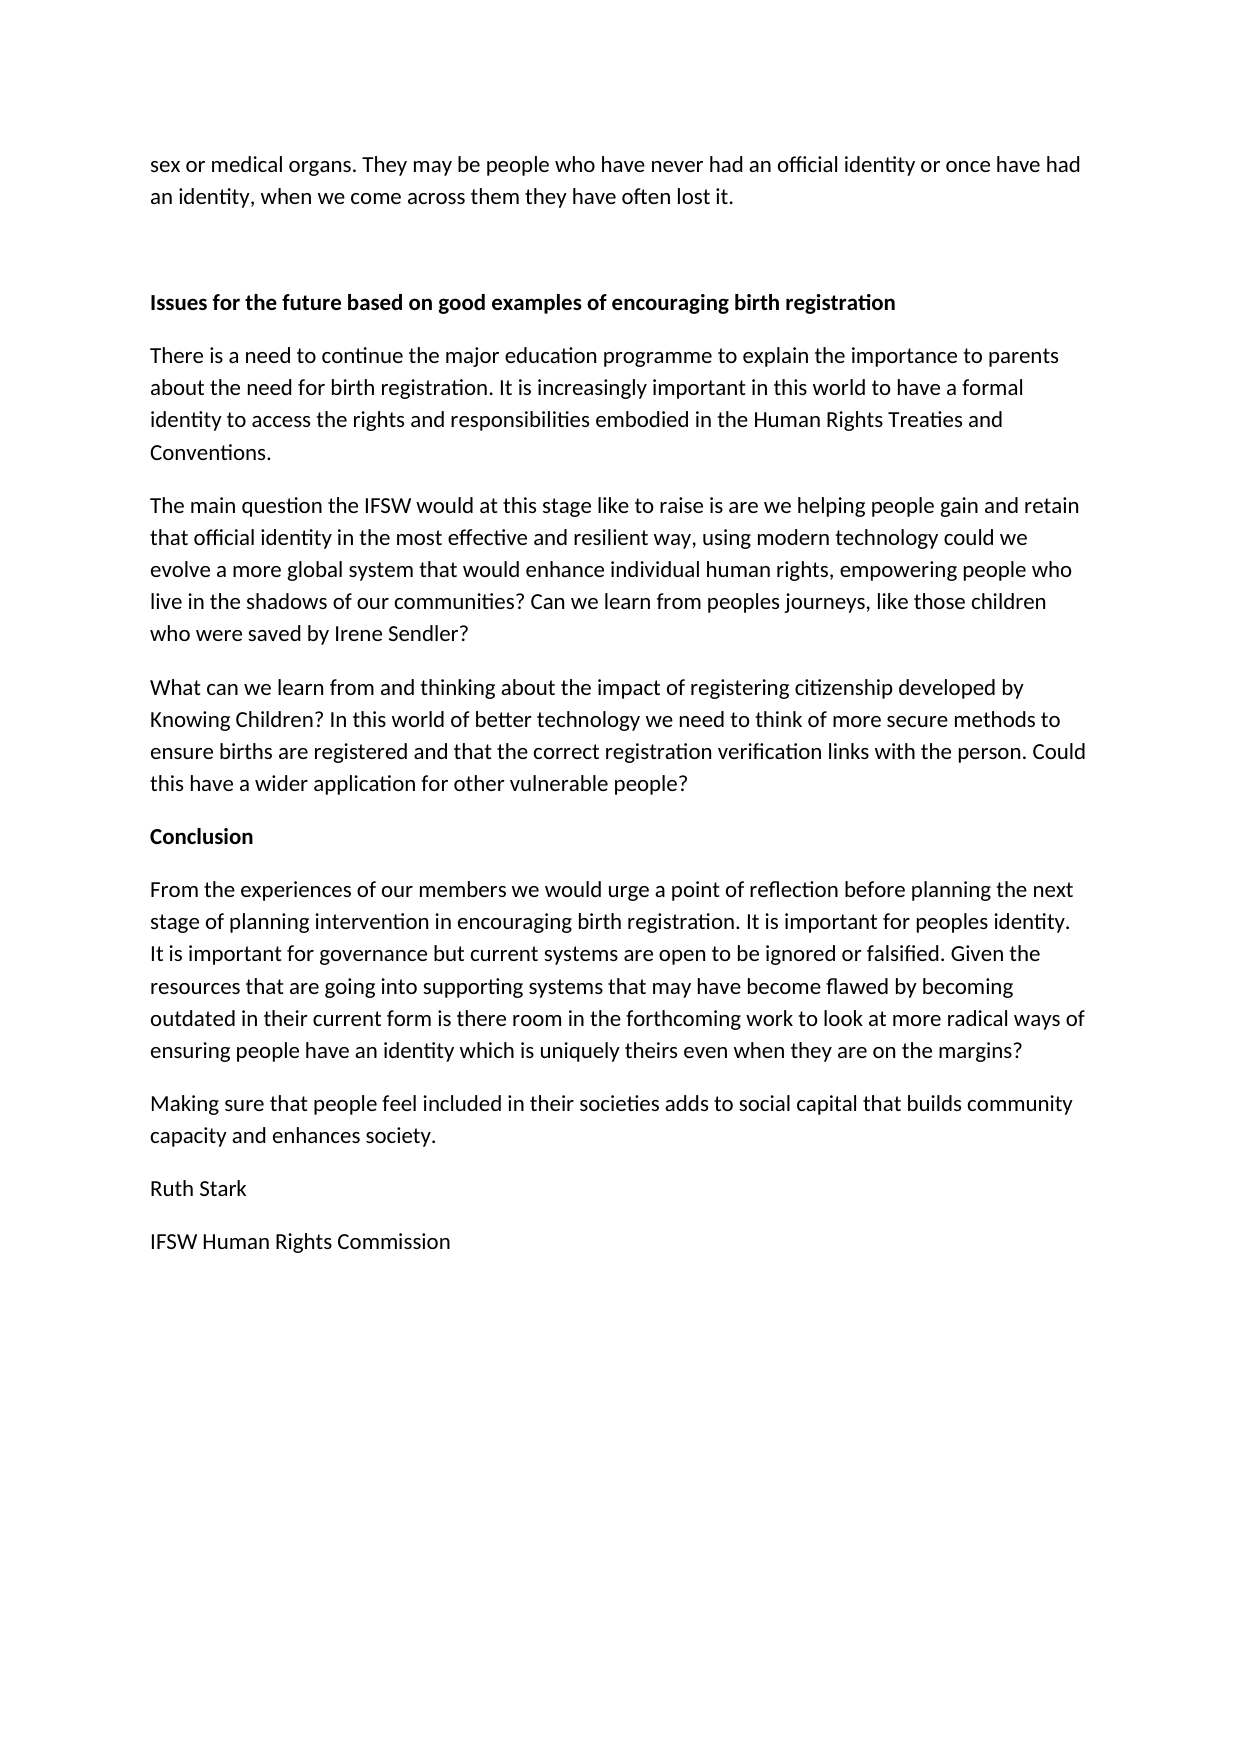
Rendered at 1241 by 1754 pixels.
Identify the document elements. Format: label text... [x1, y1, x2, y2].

text Making sure that people feel included in their societies adds to social capital that builds community capacity and enhances society. [150, 1089, 1090, 1149]
text Conclusion [150, 822, 1090, 850]
text Issues for the future based on good examples of encouraging birth registration [150, 288, 1090, 316]
text IFSW Human Rights Commission [150, 1227, 1090, 1255]
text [150, 150, 1090, 210]
text What can we learn from and thinking about the impact of registering citizenship developed by Knowing Children? In this world of better technology we need to think of more secure methods to ensure births are registered and that the correct registration verification links with the person. Could this have a wider application for other vulnerable people? [150, 673, 1090, 797]
text The main question the IFSW would at this stage like to raise is are we helping people gain and retain that official identity in the most effective and resilient way, using modern technology could we evolve a more global system that would enhance individual human rights, empowering people who live in the shadows of our communities? Can we learn from peoples journeys, like those children who were saved by Irene Sendler? [150, 491, 1090, 648]
text There is a need to continue the major education programme to explain the importance to parents about the need for birth registration. It is increasingly important in this world to have a formal identity to access the rights and responsibilities embodied in the Human Rights Treaties and Conventions. [150, 341, 1090, 466]
text From the experiences of our members we would urge a point of reflection before planning the next stage of planning intervention in encouraging birth registration. It is important for peoples identity. It is important for governance but current systems are open to be ignored or falsified. Given the resources that are going into supporting systems that may have become flawed by becoming outdated in their current form is there room in the forthcoming work to look at more radical ways of ensuring people have an identity which is uniquely theirs even when they are on the margins? [150, 875, 1090, 1064]
text Ruth Stark [150, 1174, 1090, 1202]
